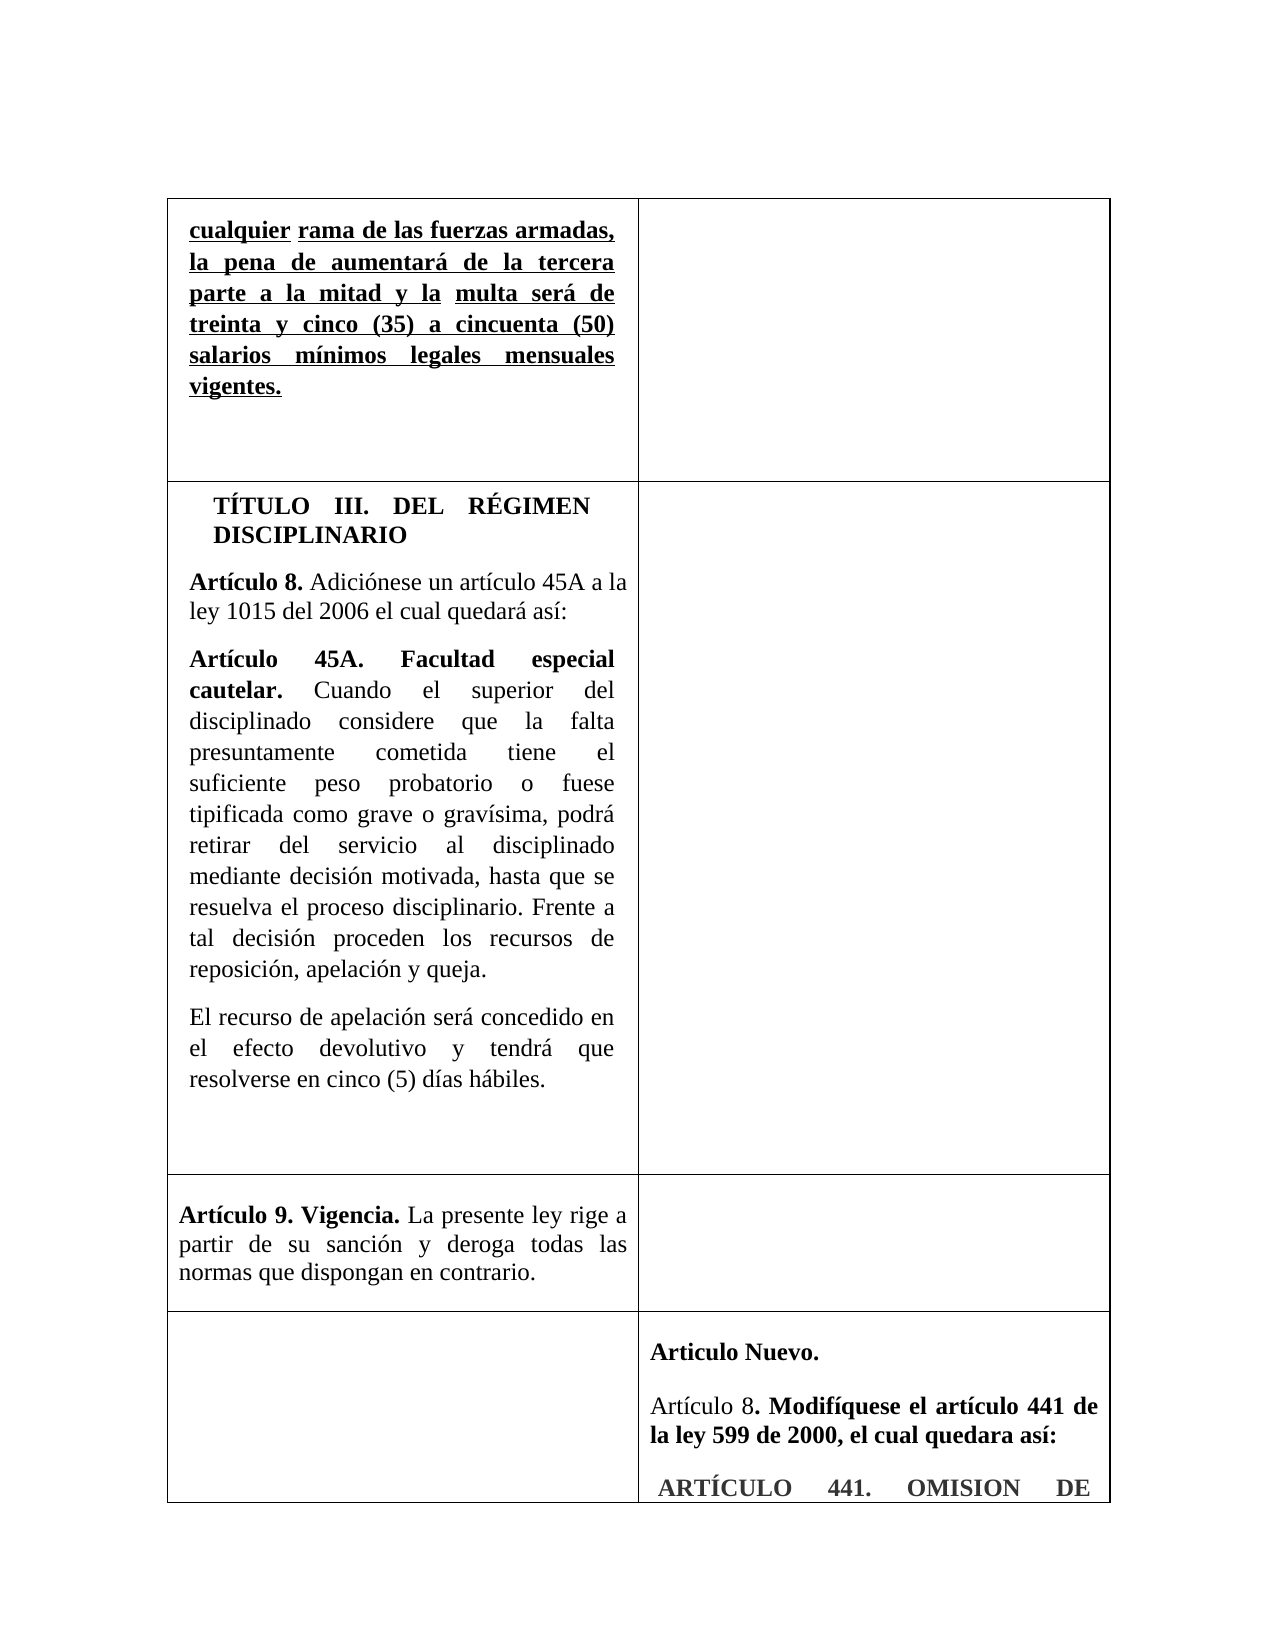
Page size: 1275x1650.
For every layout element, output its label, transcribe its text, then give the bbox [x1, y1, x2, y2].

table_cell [639, 1312, 1109, 1502]
table_cell [168, 1312, 638, 1502]
table_cell Artículo 9. Vigencia. La presente ley rige a partir de su sanción y deroga todas las normas que dispongan en contrario. [168, 1175, 638, 1311]
table_cell [639, 482, 1109, 1174]
table_cell TÍTULO III. DEL RÉGIMEN DISCIPLINARIO Artículo 8. Adiciónese un artículo 45A a la ley 1015 del 2006 el cual quedará así: Artículo 45A. Facultad especial cautelar. Cuando el superior del disciplinado considere que la falta presuntamente cometida tiene el suficiente peso probatorio o fuese tipificada como grave o gravísima, podrá retirar del servicio al disciplinado mediante decisión motivada, hasta que se resuelva el proceso disciplinario. Frente a tal decisión proceden los recursos de reposición, apelación y queja. El recurso de apelación será concedido en el efecto devolutivo y tendrá que resolverse en cinco (5) días hábiles. [168, 482, 638, 1174]
table_cell [639, 1175, 1109, 1311]
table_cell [168, 199, 638, 481]
table_cell [639, 199, 1109, 481]
